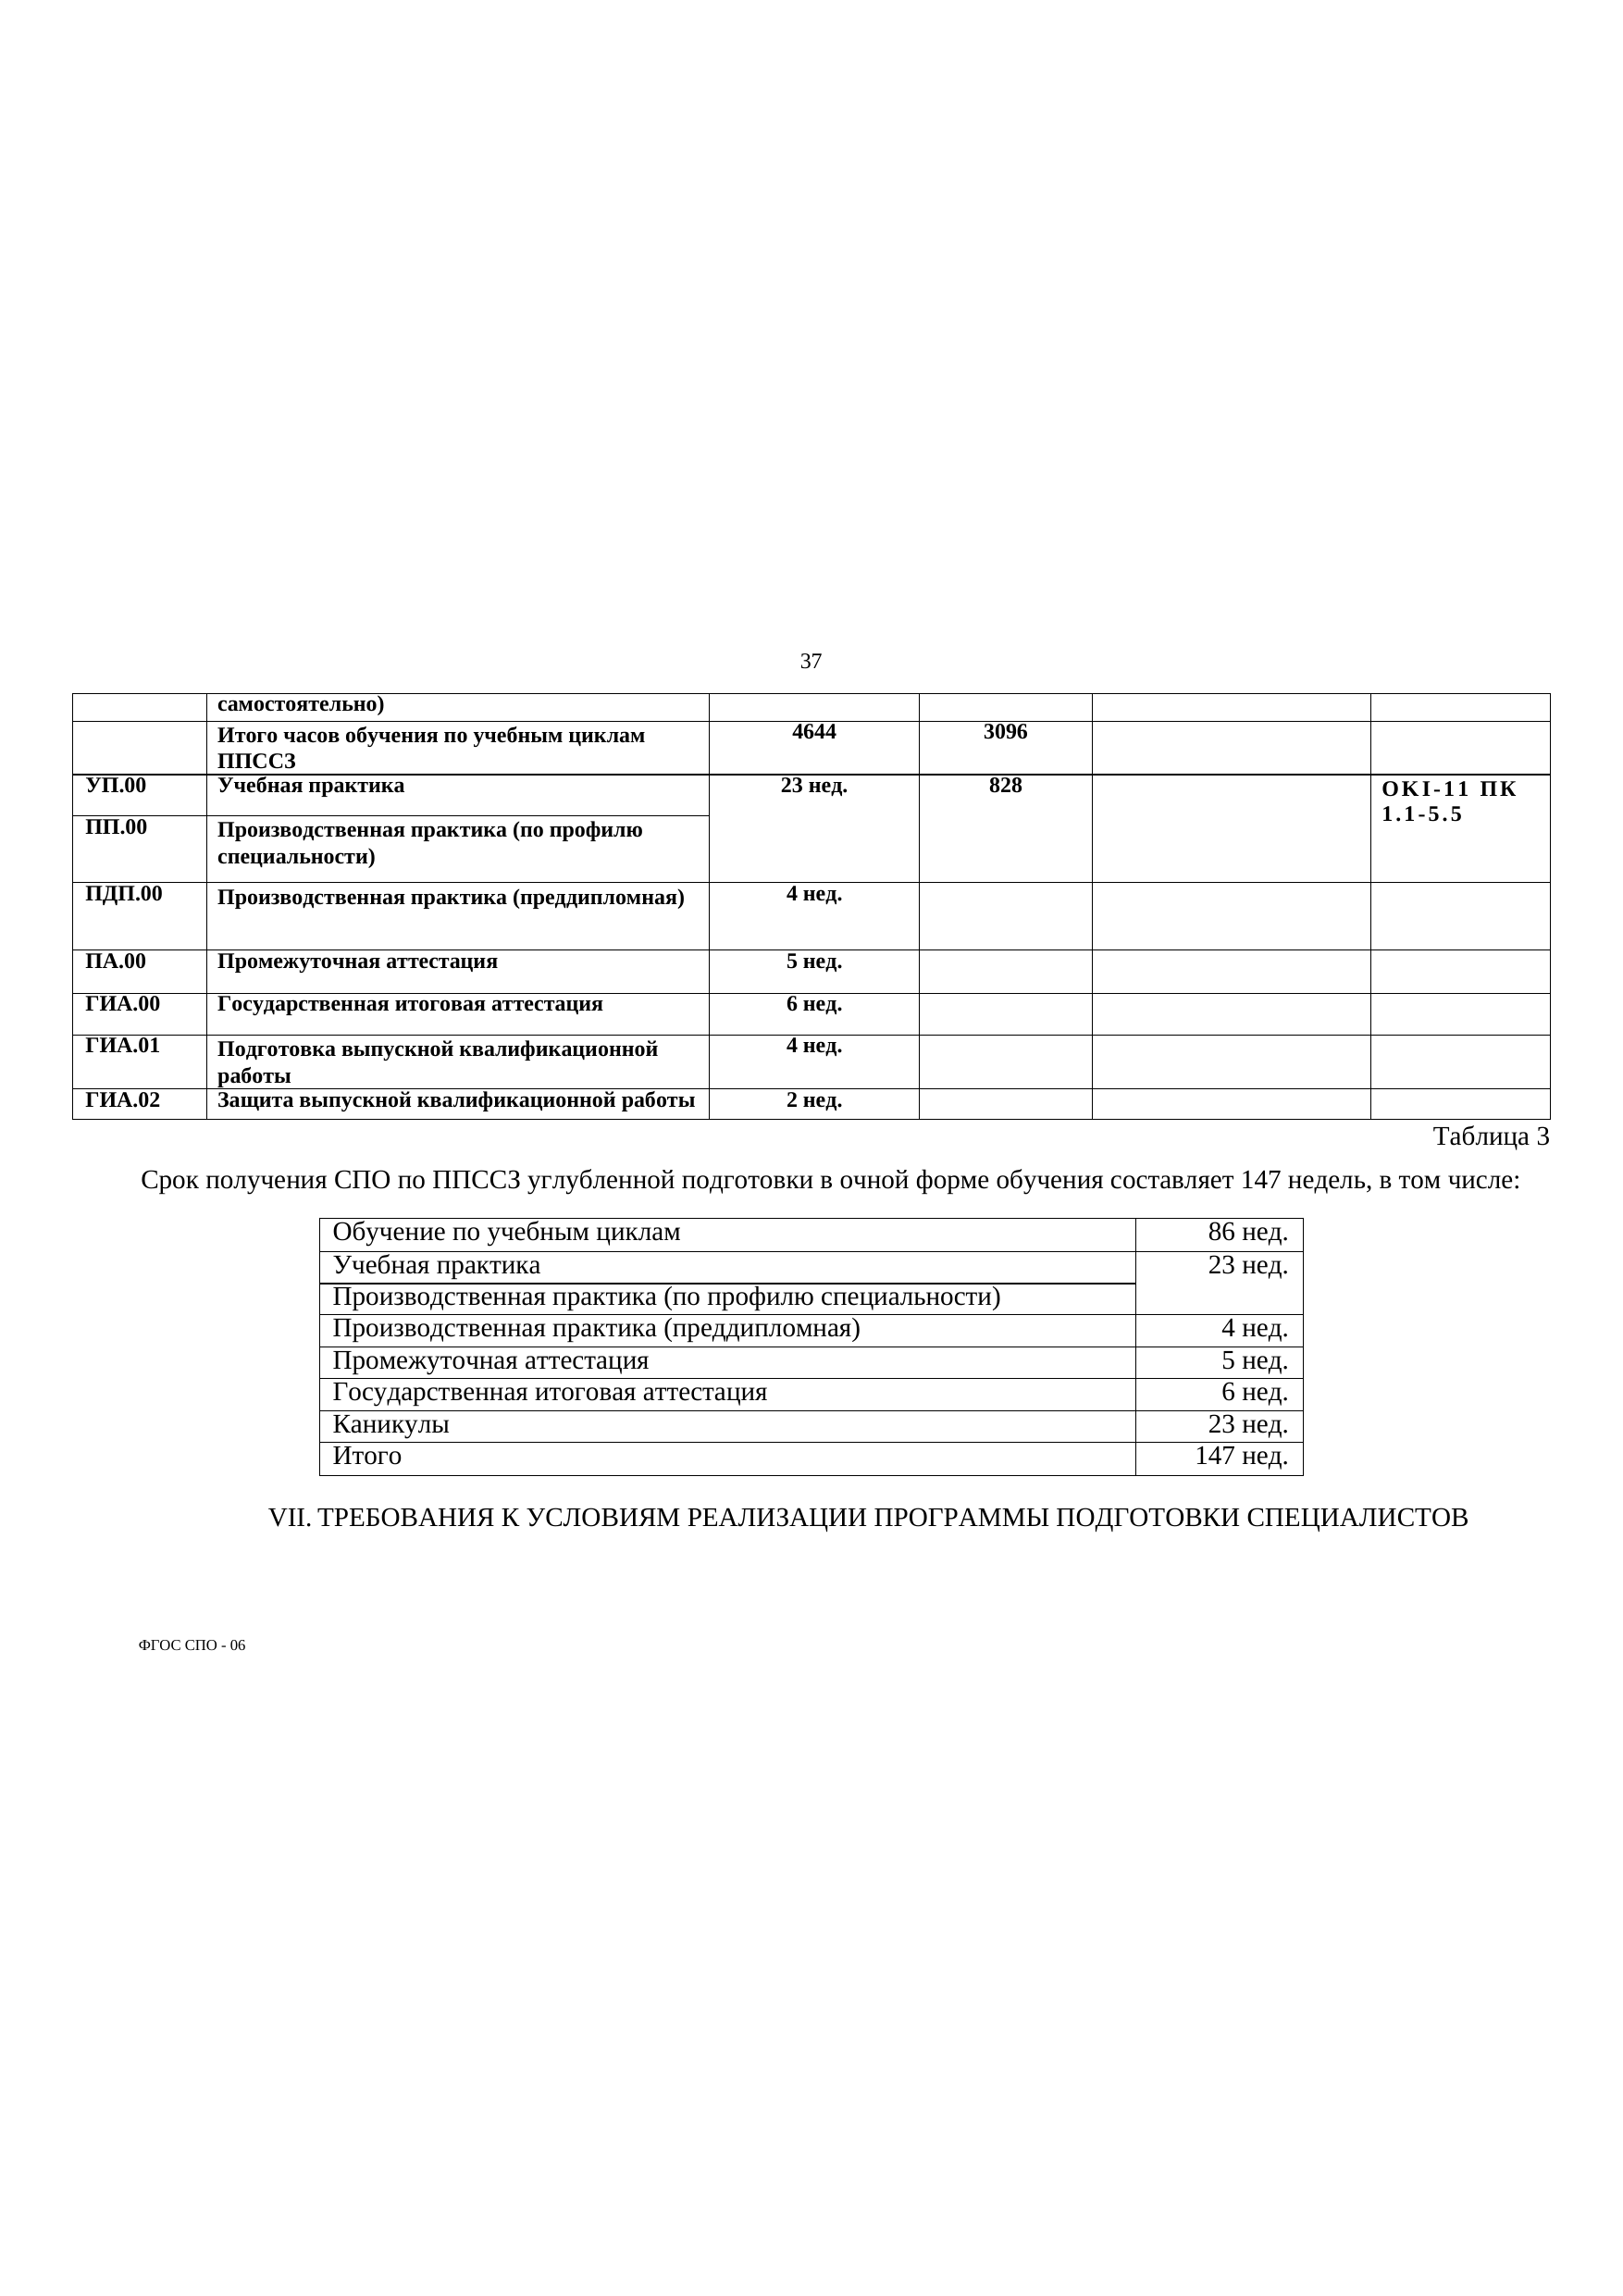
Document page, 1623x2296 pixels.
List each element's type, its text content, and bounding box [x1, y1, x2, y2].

table_cell [920, 1036, 1092, 1088]
table_cell ГИА.00 [73, 994, 206, 1034]
table_cell OKI-11 ПК 1.1-5.5 [1371, 776, 1550, 882]
table_cell Подготовка выпускной квалификационной работы [207, 1036, 709, 1088]
table_cell 2 нед. [710, 1089, 919, 1118]
table_cell 147 нед. [1136, 1443, 1303, 1475]
table_cell [1093, 776, 1370, 882]
table_cell 4 нед. [710, 883, 919, 949]
table_cell Производственная практика (преддипломная) [207, 883, 709, 949]
table_cell 23 нед. [710, 776, 919, 882]
table_cell 4 нед. [710, 1036, 919, 1088]
table_header самостоятельно) [207, 694, 709, 720]
table_cell Государственная итоговая аттестация [207, 994, 709, 1034]
table_cell [1093, 994, 1370, 1034]
table_cell [1093, 883, 1370, 949]
table_cell Защита выпускной квалификационной работы [207, 1089, 709, 1118]
table_cell [1093, 1036, 1370, 1088]
table_cell 828 [920, 776, 1092, 882]
table_cell Производственная практика (по профилю специальности) [320, 1285, 1135, 1314]
table_cell 3096 [920, 722, 1092, 774]
text Срок получения СПО по ППССЗ углубленной подготовки в очной форме обучения составляет 147 недель, в том числе: [75, 1150, 1550, 1198]
table_header [920, 694, 1092, 720]
table_cell УП.00 [73, 776, 206, 815]
table_cell Учебная практика [207, 776, 709, 815]
table_cell [1371, 1089, 1550, 1118]
table_cell [1371, 722, 1550, 774]
table_cell 4 нед. [1136, 1315, 1303, 1347]
table_cell ПП.00 [73, 816, 206, 882]
table_cell ПА.00 [73, 950, 206, 992]
table_cell 5 нед. [1136, 1347, 1303, 1378]
table_cell ПДП.00 [73, 883, 206, 949]
table_cell ГИА.02 [73, 1089, 206, 1118]
table_header [1093, 694, 1370, 720]
table_cell Промежуточная аттестация [320, 1347, 1135, 1378]
table_cell [920, 883, 1092, 949]
table_cell 6 нед. [710, 994, 919, 1034]
table_cell Производственная практика (по профилю специальности) [207, 816, 709, 882]
table_cell 5 нед. [710, 950, 919, 992]
table_cell [1093, 722, 1370, 774]
text Таблица 3 [71, 1123, 1550, 1150]
table_cell Итого [320, 1443, 1135, 1475]
table_cell [920, 994, 1092, 1034]
table_cell Каникулы [320, 1411, 1135, 1442]
table_cell 4644 [710, 722, 919, 774]
table_header 86 нед. [1136, 1219, 1303, 1251]
table_cell 6 нед. [1136, 1379, 1303, 1410]
table_header [1371, 694, 1550, 720]
table_cell Производственная практика (преддипломная) [320, 1315, 1135, 1347]
table_cell Учебная практика [320, 1252, 1135, 1283]
table_header Обучение по учебным циклам [320, 1219, 1135, 1251]
table_cell Итого часов обучения по учебным циклам ППССЗ [207, 722, 709, 774]
table_cell 23 нед. [1136, 1411, 1303, 1442]
table_cell [1371, 883, 1550, 949]
table_cell [1371, 950, 1550, 992]
table_cell Промежуточная аттестация [207, 950, 709, 992]
table_cell 23 нед. [1136, 1252, 1303, 1314]
list ТРЕБОВАНИЯ К УСЛОВИЯМ РЕАЛИЗАЦИИ ПРОГРАММЫ ПОДГОТОВКИ СПЕЦИАЛИСТОВ СРЕДНЕГО ЗВЕНА [148, 1502, 1475, 1533]
table_header [73, 694, 206, 720]
table_cell [920, 1089, 1092, 1118]
table_cell [1093, 950, 1370, 992]
table_cell [1371, 1036, 1550, 1088]
table_cell [73, 722, 206, 774]
table_cell Государственная итоговая аттестация [320, 1379, 1135, 1410]
table_cell [1093, 1089, 1370, 1118]
table_cell [920, 950, 1092, 992]
table_header [710, 694, 919, 720]
table_cell [1371, 994, 1550, 1034]
table_cell ГИА.01 [73, 1036, 206, 1088]
